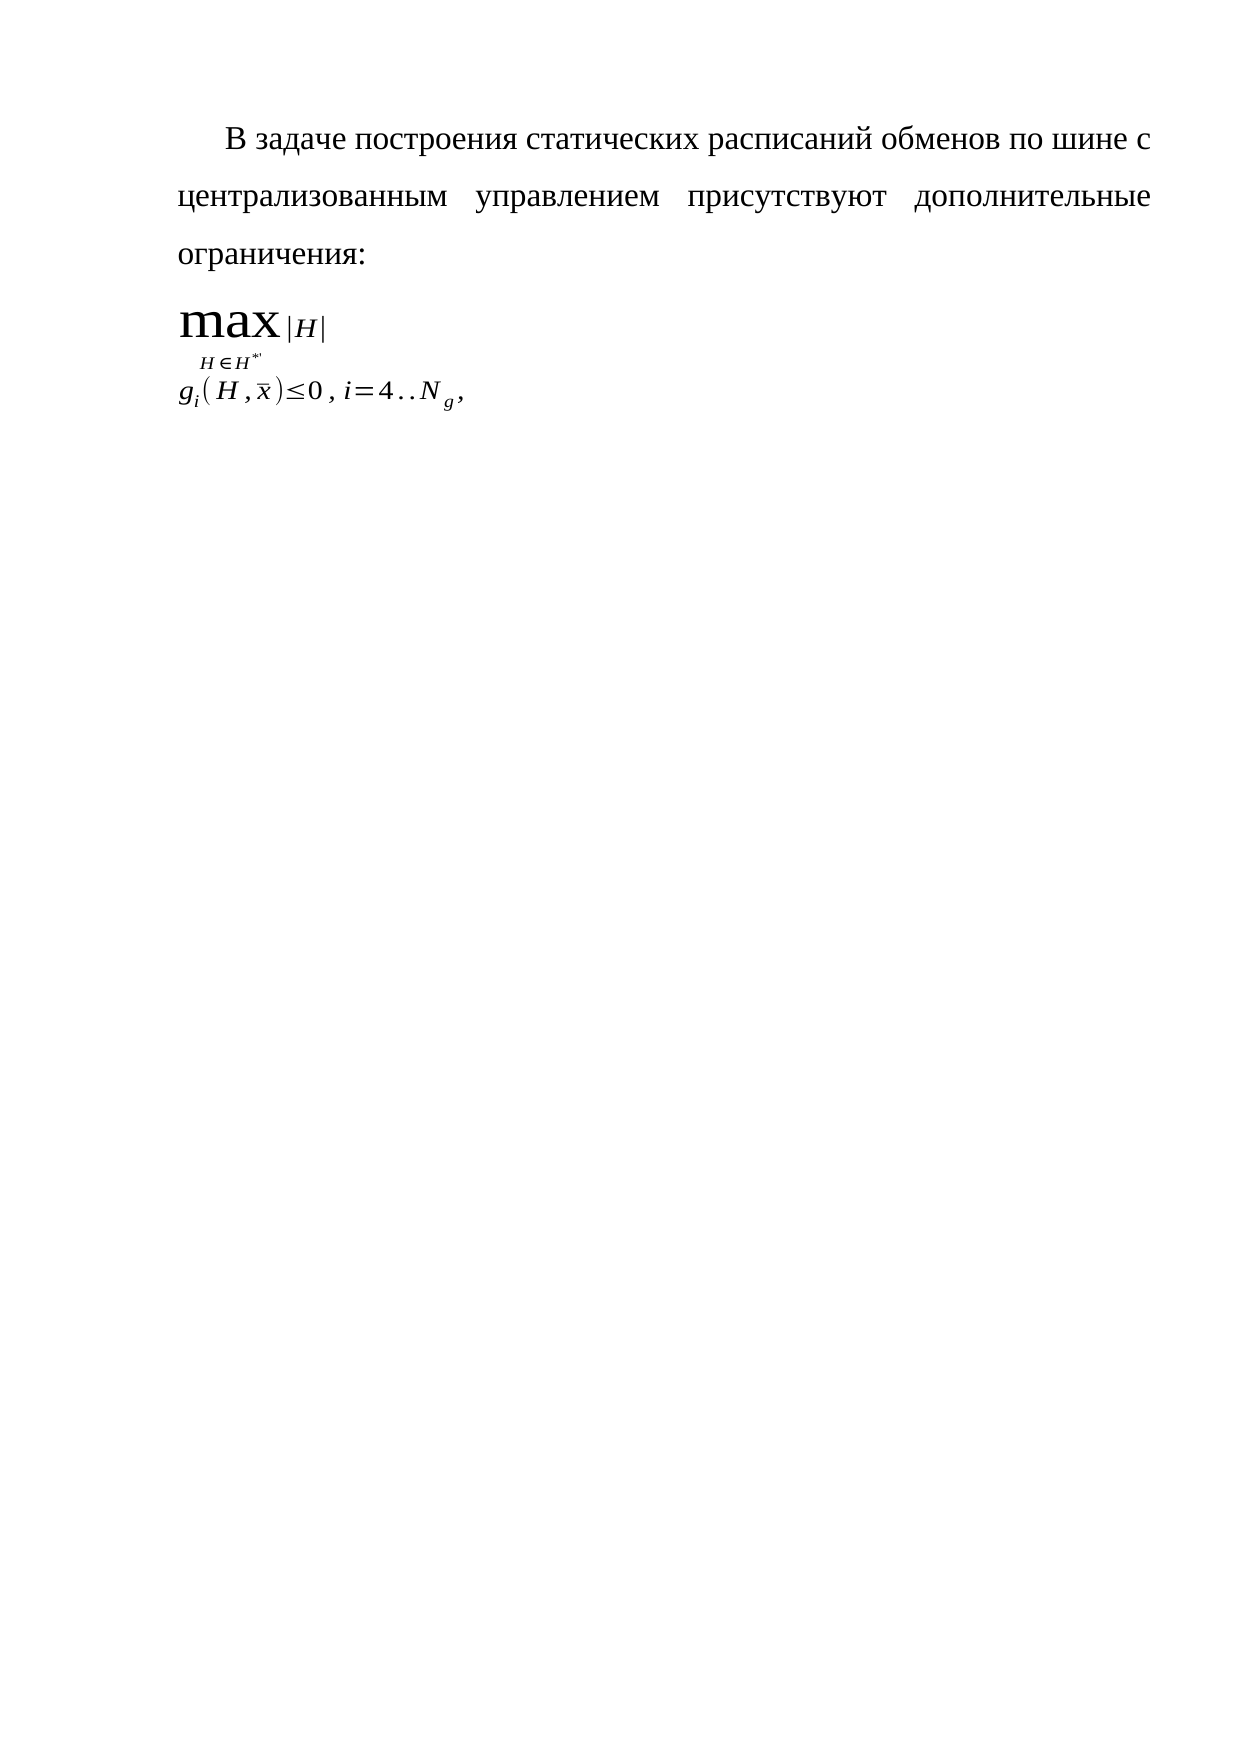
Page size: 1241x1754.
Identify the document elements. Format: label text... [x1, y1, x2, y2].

text В задаче построения статических расписаний обменов по шине с централизованным управлением присутствуют дополнительные ограничения: [177, 118, 1152, 271]
